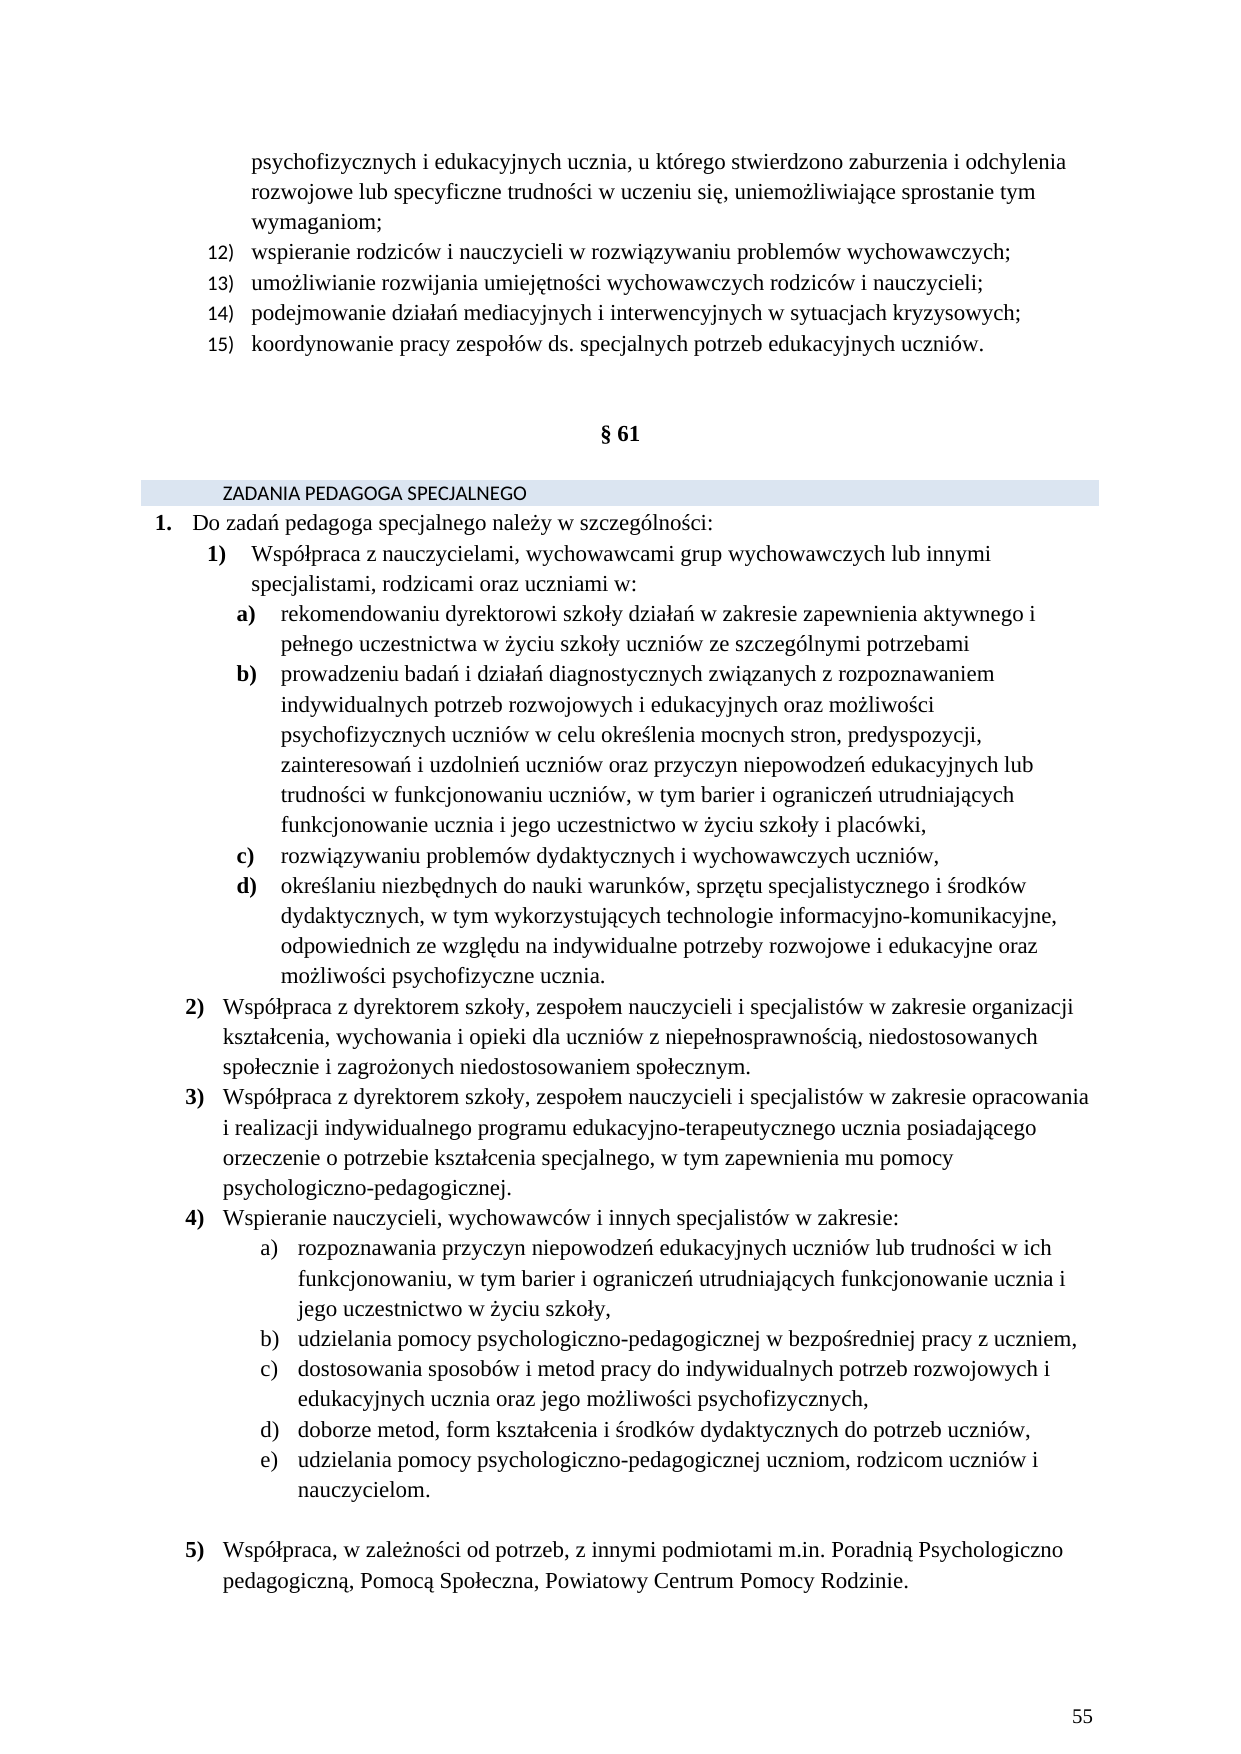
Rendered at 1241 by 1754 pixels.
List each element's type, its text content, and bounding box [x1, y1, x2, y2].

list Współpraca z dyrektorem szkoły, zespołem nauczycieli i specjalistów w zakresie opracowania i realizacji indywidualnego programu edukacyjno-terapeutycznego ucznia posiadającego orzeczenie o potrzebie kształcenia specjalnego, w tym zapewnienia mu pomocy psychologiczno-pedagogicznej. [185, 1083, 1092, 1200]
list Wspieranie nauczycieli, wychowawców i innych specjalistów w zakresie: [185, 1204, 1092, 1231]
list Współpraca, w zależności od potrzeb, z innymi podmiotami m.in. Poradnią Psychologiczno pedagogiczną, Pomocą Społeczna, Powiatowy Centrum Pomocy Rodzinie. [185, 1536, 1092, 1593]
list określaniu niezbędnych do nauki warunków, sprzętu specjalistycznego i środków dydaktycznych, w tym wykorzystujących technologie informacyjno-komunikacyjne, odpowiednich ze względu na indywidualne potrzeby rozwojowe i edukacyjne oraz możliwości psychofizyczne ucznia. [236, 872, 1092, 989]
list dostosowania sposobów i metod pracy do indywidualnych potrzeb rozwojowych i edukacyjnych ucznia oraz jego możliwości psychofizycznych, [260, 1355, 1092, 1412]
list Współpraca z dyrektorem szkoły, zespołem nauczycieli i specjalistów w zakresie organizacji kształcenia, wychowania i opieki dla uczniów z niepełnosprawnością, niedostosowanych społecznie i zagrożonych niedostosowaniem społecznym. [185, 993, 1092, 1079]
list udzielania pomocy psychologiczno-pedagogicznej uczniom, rodzicom uczniów i nauczycielom. [260, 1446, 1092, 1502]
list doborze metod, form kształcenia i środków dydaktycznych do potrzeb uczniów, [260, 1416, 1092, 1442]
text § 61 [148, 420, 1092, 446]
list Współpraca z nauczycielami, wychowawcami grup wychowawczych lub innymi specjalistami, rodzicami oraz uczniami w: [207, 539, 1092, 596]
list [207, 148, 1092, 234]
list Do zadań pedagoga specjalnego należy w szczególności: [154, 509, 1092, 536]
list rozwiązywaniu problemów dydaktycznych i wychowawczych uczniów, [236, 842, 1092, 868]
list podejmowanie działań mediacyjnych i interwencyjnych w sytuacjach kryzysowych; [207, 299, 1092, 326]
list ZADANIA PEDAGOGA SPECJALNEGO [148, 480, 1092, 506]
list wspieranie rodziców i nauczycieli w rozwiązywaniu problemów wychowawczych; [207, 238, 1092, 265]
list udzielania pomocy psychologiczno-pedagogicznej w bezpośredniej pracy z uczniem, [260, 1325, 1092, 1351]
list umożliwianie rozwijania umiejętności wychowawczych rodziców i nauczycieli; [207, 269, 1092, 295]
list rozpoznawania przyczyn niepowodzeń edukacyjnych uczniów lub trudności w ich funkcjonowaniu, w tym barier i ograniczeń utrudniających funkcjonowanie ucznia i jego uczestnictwo w życiu szkoły, [260, 1234, 1092, 1321]
list prowadzeniu badań i działań diagnostycznych związanych z rozpoznawaniem indywidualnych potrzeb rozwojowych i edukacyjnych oraz możliwości psychofizycznych uczniów w celu określenia mocnych stron, predyspozycji, zainteresowań i uzdolnień uczniów oraz przyczyn niepowodzeń edukacyjnych lub trudności w funkcjonowaniu uczniów, w tym barier i ograniczeń utrudniających funkcjonowanie ucznia i jego uczestnictwo w życiu szkoły i placówki, [236, 660, 1092, 838]
list koordynowanie pracy zespołów ds. specjalnych potrzeb edukacyjnych uczniów. [207, 330, 1092, 356]
list rekomendowaniu dyrektorowi szkoły działań w zakresie zapewnienia aktywnego i pełnego uczestnictwa w życiu szkoły uczniów ze szczególnymi potrzebami [236, 600, 1092, 657]
